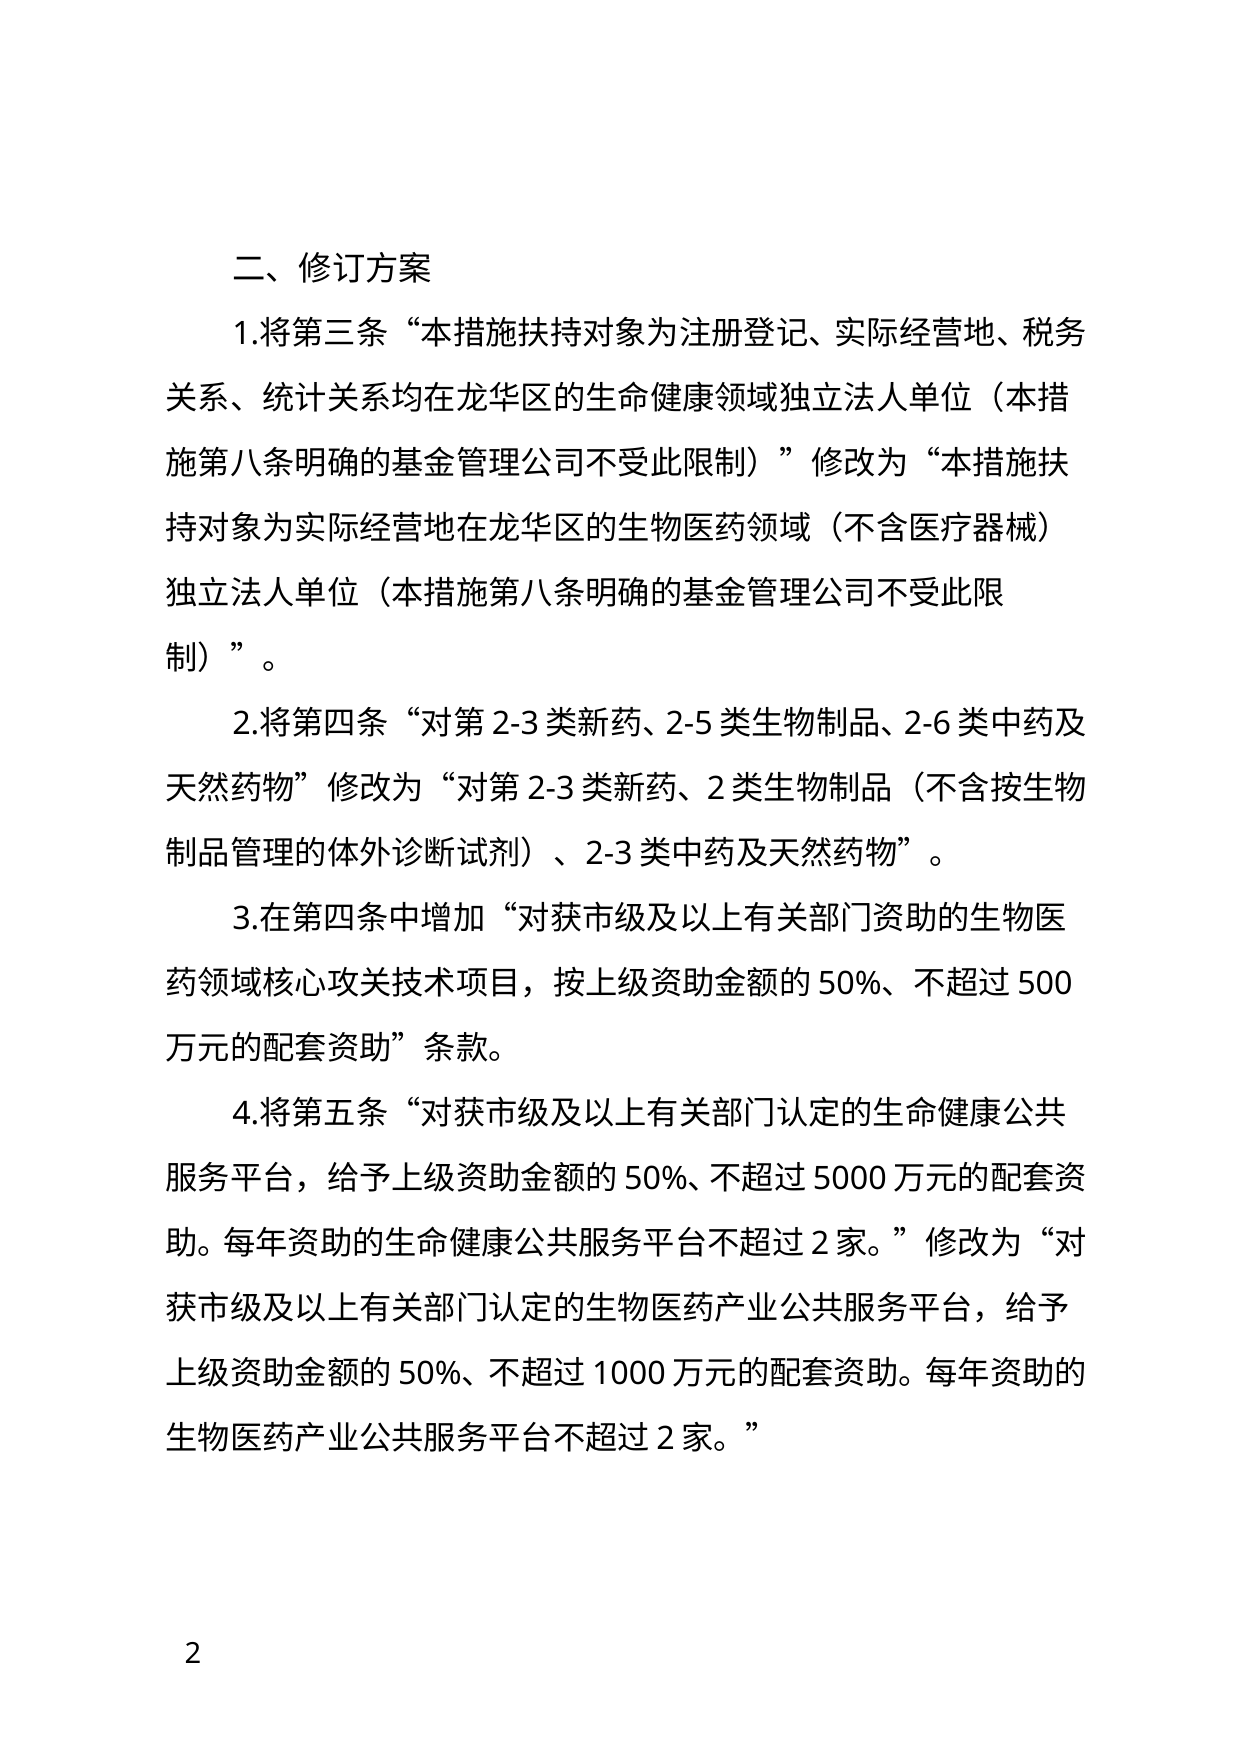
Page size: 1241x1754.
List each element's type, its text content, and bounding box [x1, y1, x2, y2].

text 3.在第四条中增加“对获市级及以上有关部门资助的生物医药领域核心攻关技术项目，按上级资助金额的50%、不超过500万元的配套资助”条款。 [165, 883, 1087, 1078]
text 二、修订方案 [165, 233, 1087, 298]
text 1.将第三条“本措施扶持对象为注册登记、实际经营地、税务关系、统计关系均在龙华区的生命健康领域独立法人单位（本措施第八条明确的基金管理公司不受此限制）”修改为“本措施扶持对象为实际经营地在龙华区的生物医药领域（不含医疗器械）独立法人单位（本措施第八条明确的基金管理公司不受此限制）”。 [165, 298, 1087, 688]
text 2.将第四条“对第2-3类新药、2-5类生物制品、2-6类中药及天然药物”修改为“对第2-3类新药、2类生物制品（不含按生物制品管理的体外诊断试剂）、2-3类中药及天然药物”。 [165, 688, 1087, 883]
text 4.将第五条“对获市级及以上有关部门认定的生命健康公共服务平台，给予上级资助金额的50%、不超过5000万元的配套资助。每年资助的生命健康公共服务平台不超过2家。”修改为“对获市级及以上有关部门认定的生物医药产业公共服务平台，给予上级资助金额的50%、不超过1000万元的配套资助。每年资助的生物医药产业公共服务平台不超过2家。” [165, 1078, 1087, 1468]
